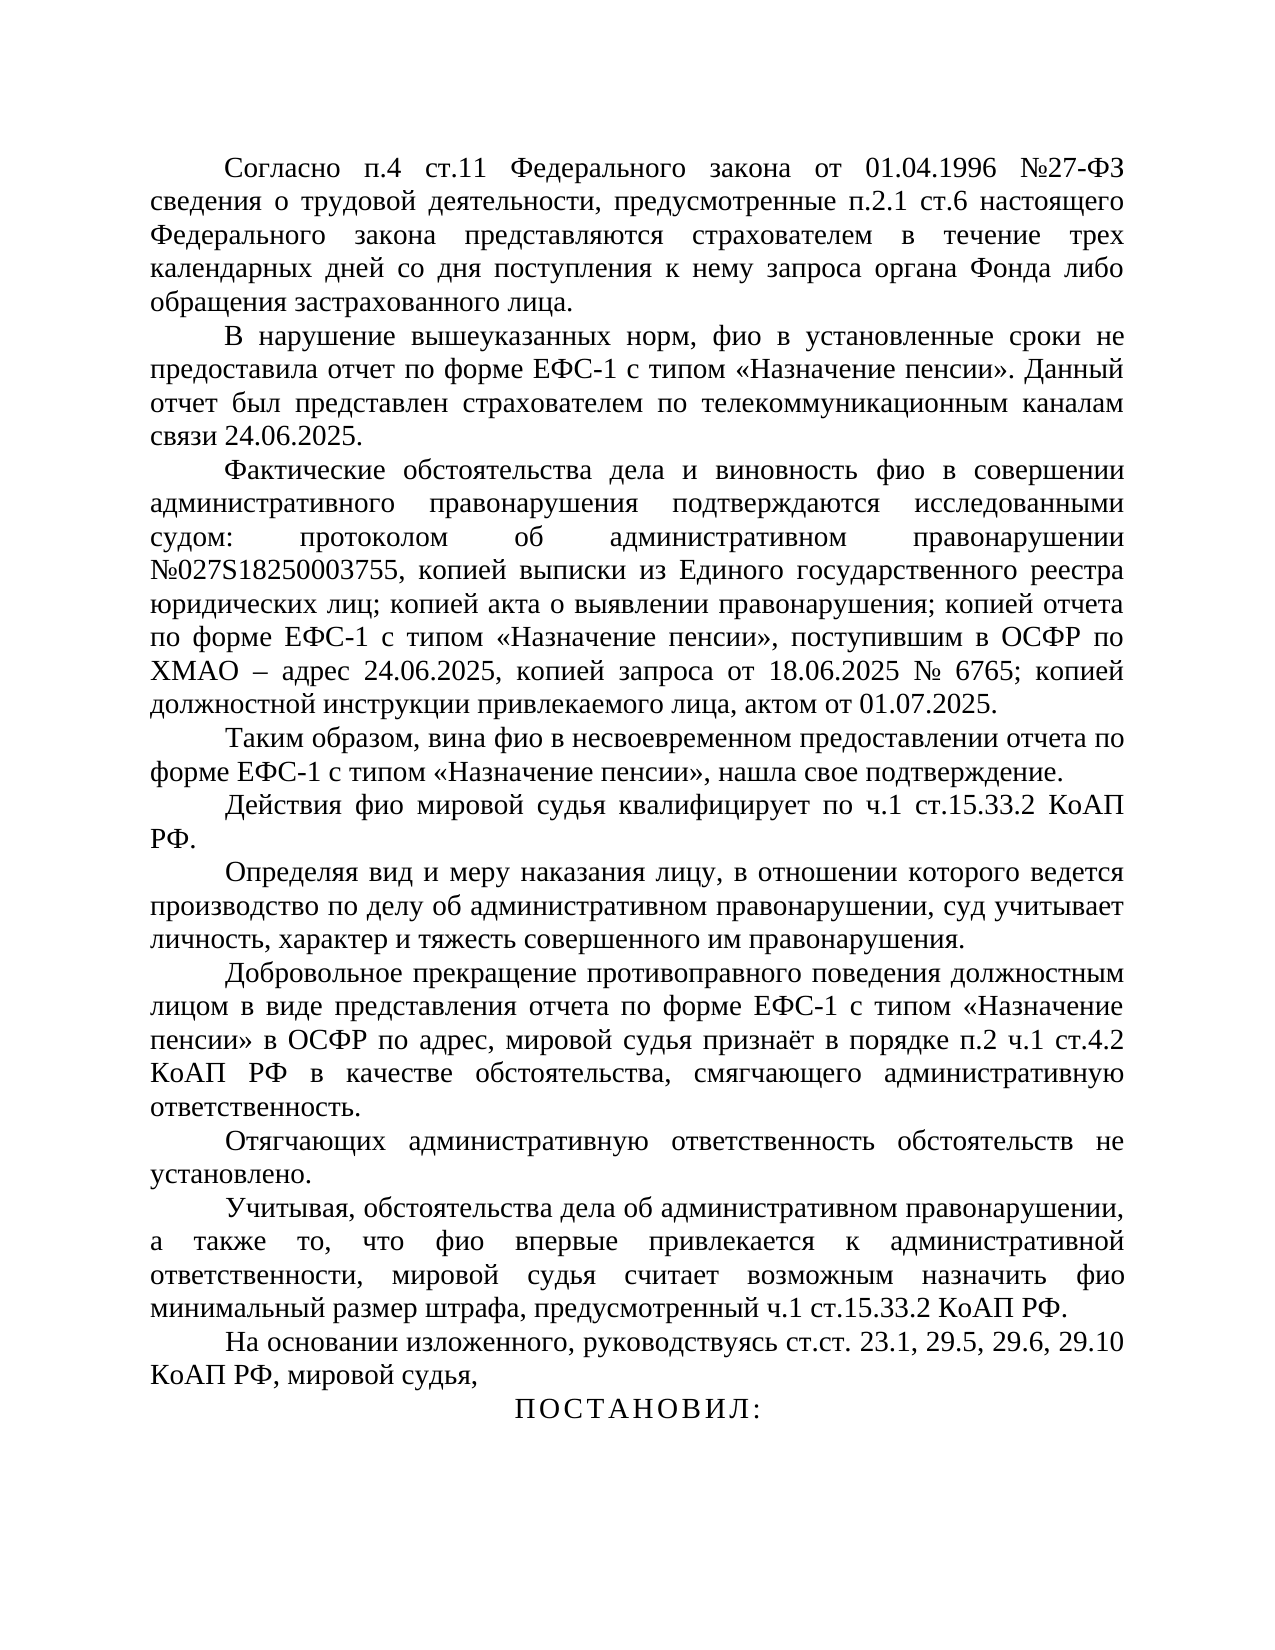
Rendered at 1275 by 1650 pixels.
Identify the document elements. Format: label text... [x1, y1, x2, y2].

text ПОСТАНОВИЛ: [150, 1391, 1125, 1424]
text Таким образом, вина фио в несвоевременном предоставлении отчета по форме ЕФС-1 с типом «Назначение пенсии», нашла свое подтверждение. [150, 720, 1125, 787]
text Фактические обстоятельства дела и виновность фио в совершении административного правонарушения подтверждаются исследованными судом: протоколом об административном правонарушении №027S18250003755, копией выписки из Единого государственного реестра юридических лиц; копией акта о выявлении правонарушения; копией отчета по форме ЕФС-1 с типом «Назначение пенсии», поступившим в ОСФР по ХМАО – адрес 24.06.2025, копией запроса от 18.06.2025 № 6765; копией должностной инструкции привлекаемого лица, актом от 01.07.2025. [150, 452, 1125, 720]
text На основании изложенного, руководствуясь ст.ст. 23.1, 29.5, 29.6, 29.10 КоАП РФ, мировой судья, [150, 1324, 1125, 1391]
text Определяя вид и меру наказания лицу, в отношении которого ведется производство по делу об административном правонарушении, суд учитывает личность, характер и тяжесть совершенного им правонарушения. [150, 854, 1125, 955]
text В нарушение вышеуказанных норм, фио в установленные сроки не предоставила отчет по форме ЕФС-1 с типом «Назначение пенсии». Данный отчет был представлен страхователем по телекоммуникационным каналам связи 24.06.2025. [150, 318, 1125, 452]
text Действия фио мировой судья квалифицирует по ч.1 ст.15.33.2 КоАП РФ. [150, 787, 1125, 854]
text Отягчающих административную ответственность обстоятельств не установлено. [150, 1123, 1125, 1190]
text Учитывая, обстоятельства дела об административном правонарушении, а также то, что фио впервые привлекается к административной ответственности, мировой судья считает возможным назначить фио минимальный размер штрафа, предусмотренный ч.1 ст.15.33.2 КоАП РФ. [150, 1190, 1125, 1324]
text Согласно п.4 ст.11 Федерального закона от 01.04.1996 №27-ФЗ сведения о трудовой деятельности, предусмотренные п.2.1 ст.6 настоящего Федерального закона представляются страхователем в течение трех календарных дней со дня поступления к нему запроса органа Фонда либо обращения застрахованного лица. [150, 150, 1125, 318]
text Добровольное прекращение противоправного поведения должностным лицом в виде представления отчета по форме ЕФС-1 с типом «Назначение пенсии» в ОСФР по адрес, мировой судья признаёт в порядке п.2 ч.1 ст.4.2 КоАП РФ в качестве обстоятельства, смягчающего административную ответственность. [150, 955, 1125, 1123]
